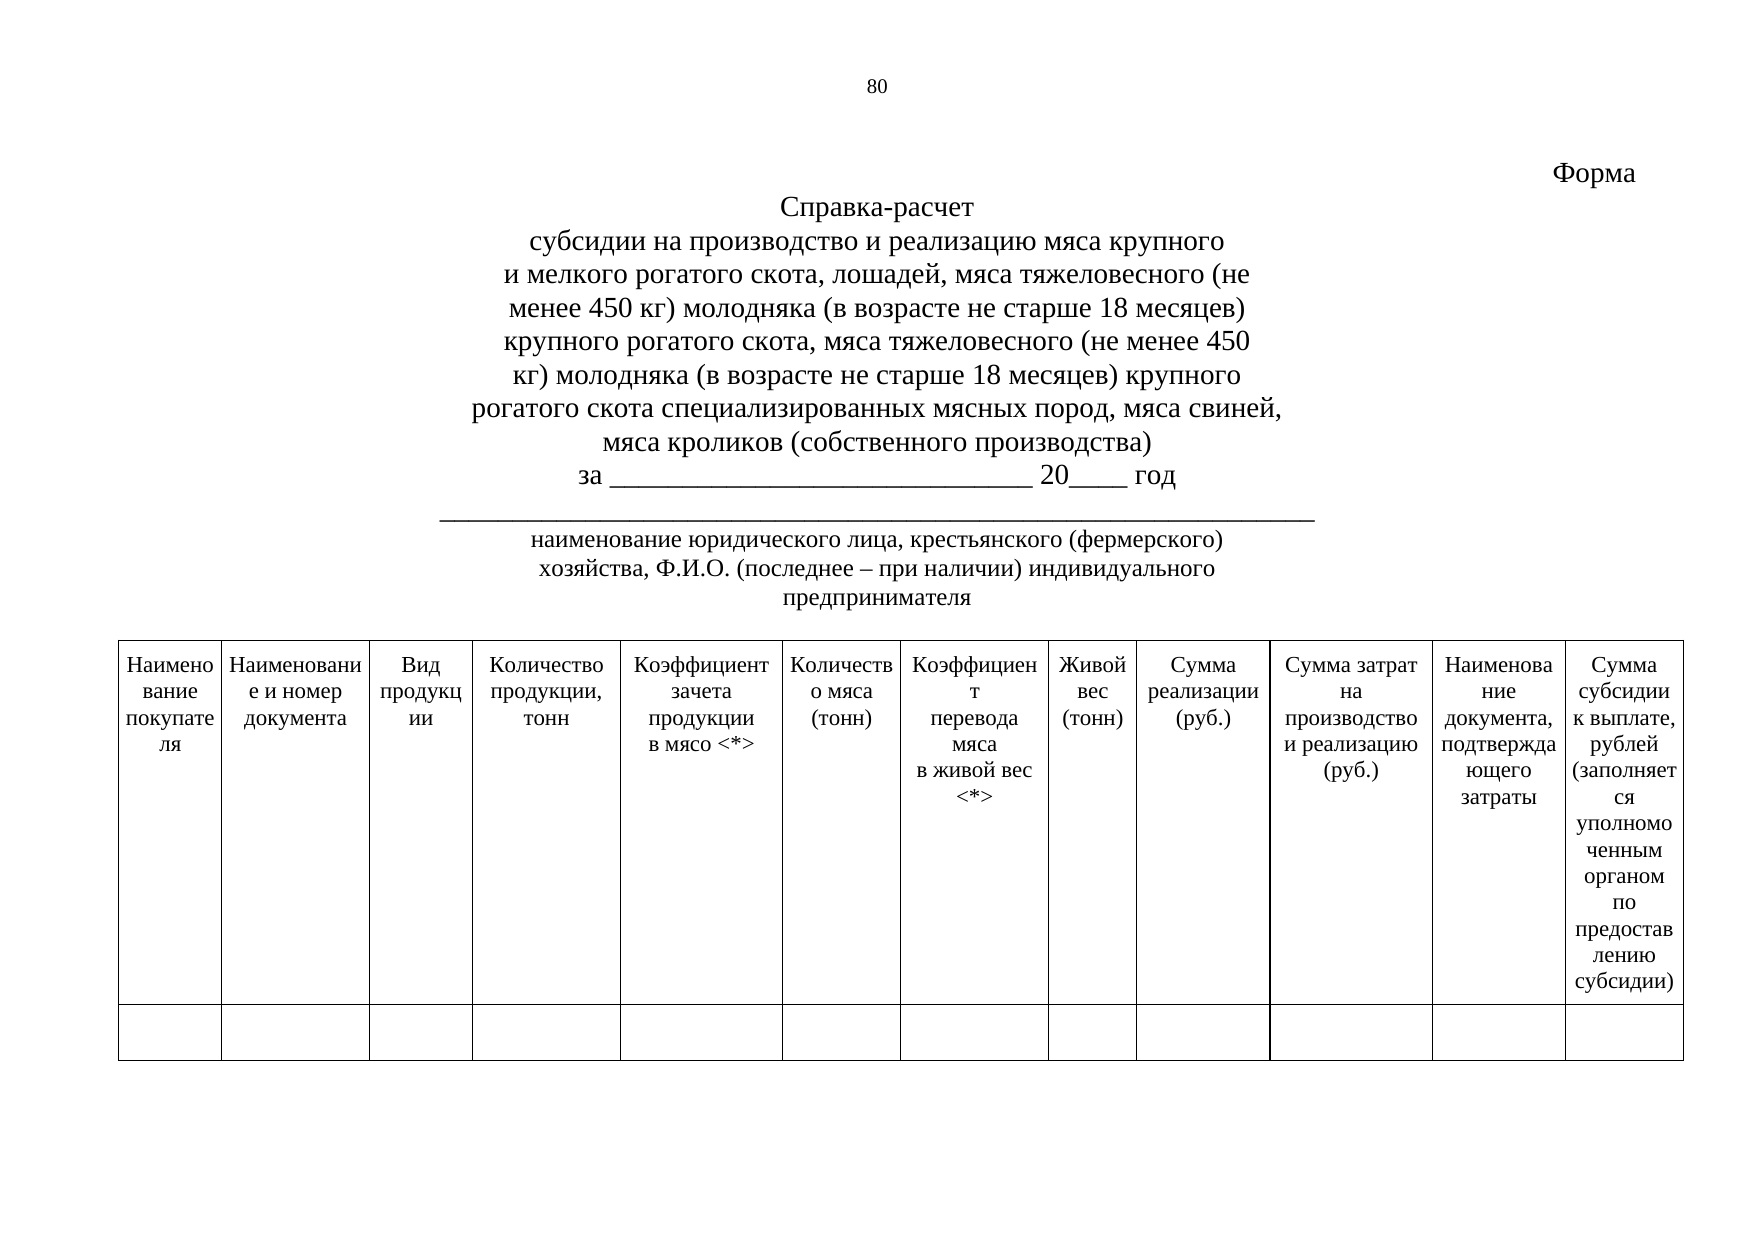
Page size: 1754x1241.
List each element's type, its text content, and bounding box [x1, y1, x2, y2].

table_header Количество продукции, тонн [473, 641, 620, 1004]
table_cell [1137, 1005, 1269, 1060]
text менее 450 кг) молодняка (в возрасте не старше 18 месяцев) [118, 290, 1636, 323]
table_header Сумма затрат на производство и реализацию (руб.) [1271, 641, 1432, 1004]
table_cell [621, 1005, 782, 1060]
table_header Живой вес (тонн) [1049, 641, 1136, 1004]
table_header Количество мяса (тонн) [783, 641, 900, 1004]
text мяса кроликов (собственного производства) [118, 424, 1636, 457]
text хозяйства, Ф.И.О. (последнее – при наличии) индивидуального [118, 553, 1636, 582]
table_header Коэффициент перевода мяса в живой вес <*> [901, 641, 1048, 1004]
table_header Сумма субсидии к выплате, рублей (заполняется уполномоченным органом по предоставлению субсидии) [1566, 641, 1683, 1004]
table_header Сумма реализации (руб.) [1137, 641, 1269, 1004]
text Форма [118, 156, 1636, 189]
table_header Наименование документа, подтверждающего затраты [1433, 641, 1565, 1004]
table_cell [222, 1005, 369, 1060]
table_header Наименование покупателя [119, 641, 221, 1004]
table_cell [1049, 1005, 1136, 1060]
table_cell [1433, 1005, 1565, 1060]
table_header Коэффициент зачета продукции в мясо <*> [621, 641, 782, 1004]
table_cell [1271, 1005, 1432, 1060]
text и мелкого рогатого скота, лошадей, мяса тяжеловесного (не [118, 256, 1636, 290]
text предпринимателя [118, 582, 1636, 611]
text наименование юридического лица, крестьянского (фермерского) [118, 524, 1636, 553]
text Справка-расчет [118, 189, 1636, 223]
text ____________________________________________________________ [118, 491, 1636, 524]
table_cell [1566, 1005, 1683, 1060]
text кг) молодняка (в возрасте не старше 18 месяцев) крупного [118, 357, 1636, 390]
text субсидии на производство и реализацию мяса крупного [118, 223, 1636, 256]
text за _____________________________ 20____ год [118, 457, 1636, 491]
table_cell [473, 1005, 620, 1060]
text крупного рогатого скота, мяса тяжеловесного (не менее 450 [118, 323, 1636, 357]
table_cell [370, 1005, 472, 1060]
table_cell [783, 1005, 900, 1060]
table_header Вид продукции [370, 641, 472, 1004]
table_cell [901, 1005, 1048, 1060]
text рогатого скота специализированных мясных пород, мяса свиней, [118, 390, 1636, 424]
table_header Наименование и номер документа [222, 641, 369, 1004]
table_cell [119, 1005, 221, 1060]
